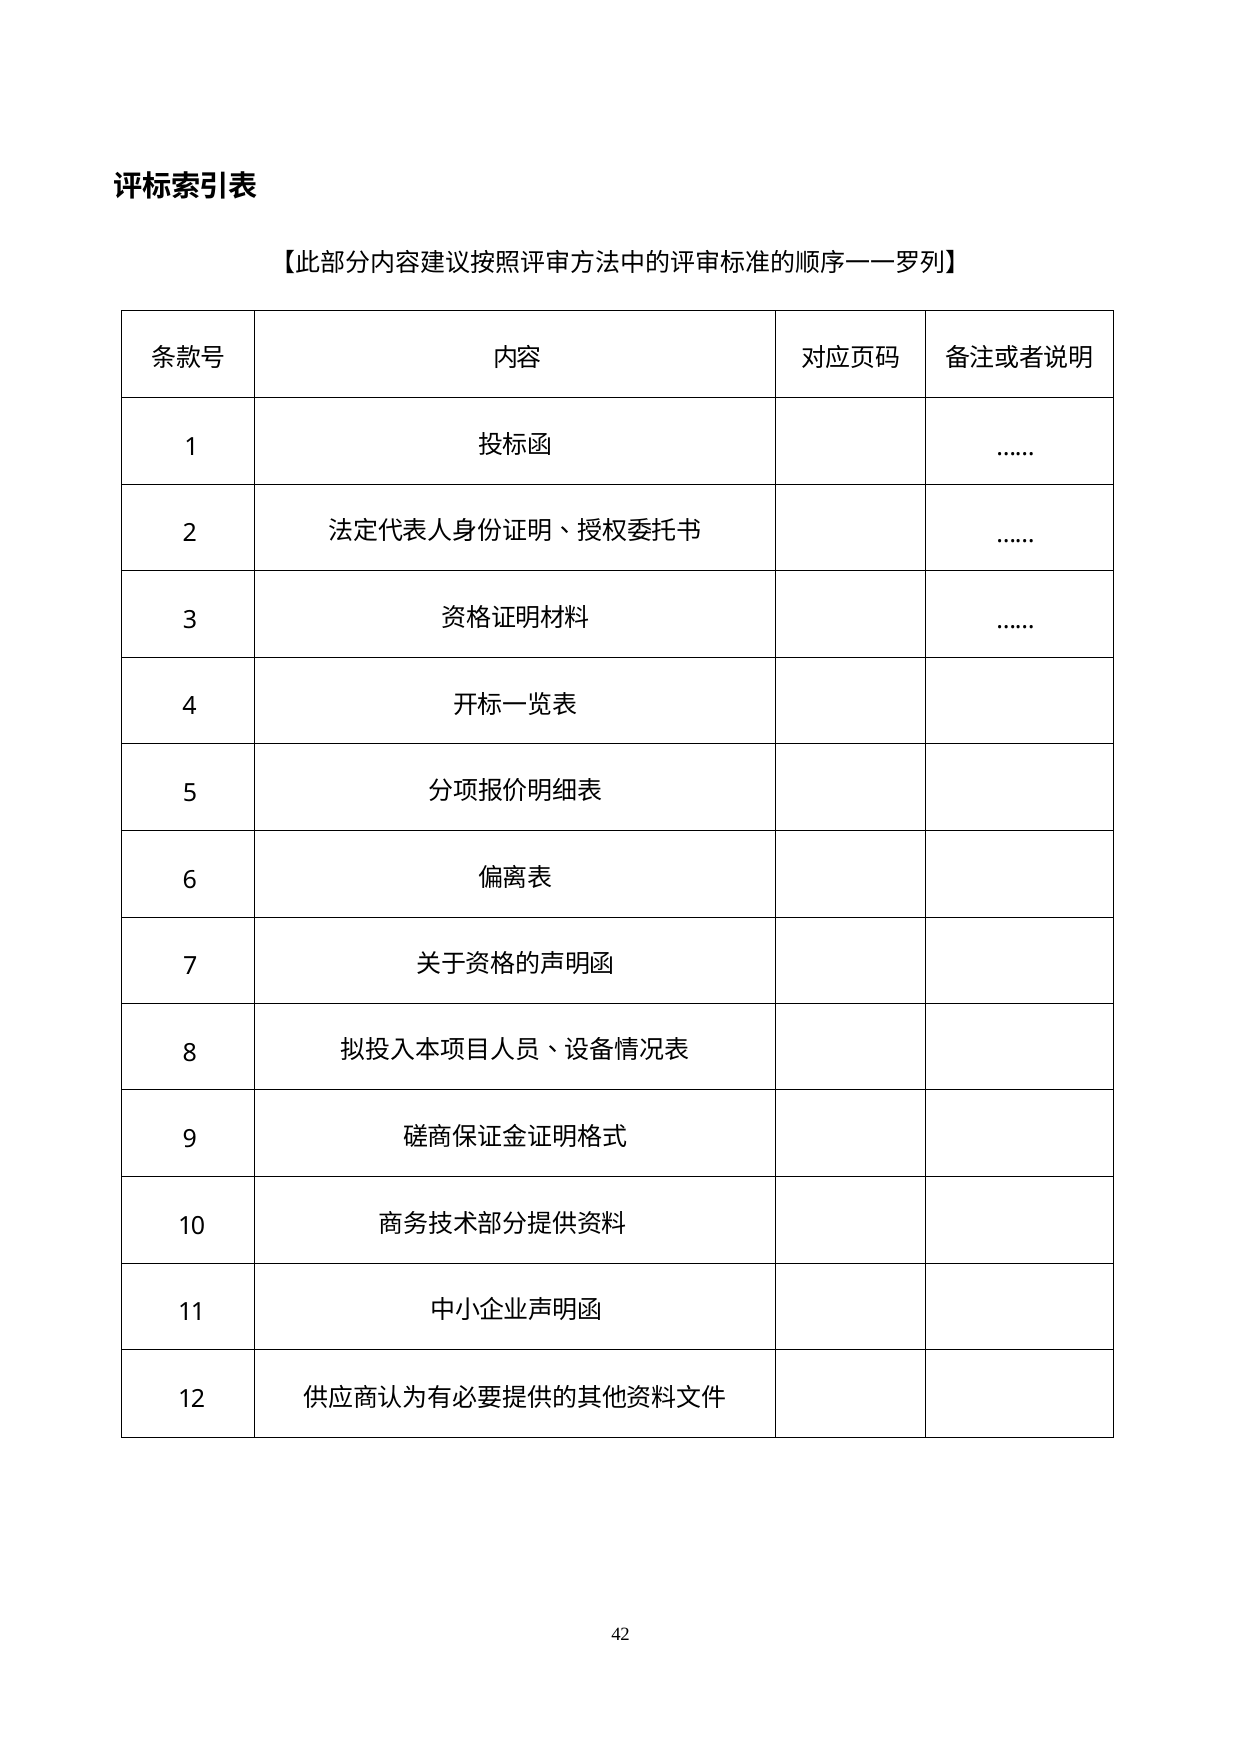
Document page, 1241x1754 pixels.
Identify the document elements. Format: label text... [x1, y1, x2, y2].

table_cell [776, 1350, 925, 1437]
table_cell [926, 658, 1113, 743]
table_cell 10 [122, 1177, 254, 1262]
table_cell 投标函 [255, 398, 775, 484]
table_cell 供应商认为有必要提供的其他资料文件 [255, 1350, 775, 1437]
table_header 对应页码 [776, 311, 925, 397]
table_cell 开标一览表 [255, 658, 775, 743]
table_header 备注或者说明 [926, 311, 1113, 397]
table_cell 2 [122, 485, 254, 570]
table_cell [776, 1004, 925, 1089]
table_cell 偏离表 [255, 831, 775, 916]
table_header 条款号 [122, 311, 254, 397]
table_cell [776, 658, 925, 743]
table_header 内容 [255, 311, 775, 397]
table_cell [926, 1264, 1113, 1349]
table_cell 4 [122, 658, 254, 743]
table_cell [926, 918, 1113, 1003]
table_cell 1 [122, 398, 254, 484]
table_cell [926, 1090, 1113, 1176]
table_cell 商务技术部分提供资料 [255, 1177, 775, 1262]
table_cell 9 [122, 1090, 254, 1176]
table_cell [776, 744, 925, 830]
table_cell 3 [122, 571, 254, 657]
table_cell [776, 1264, 925, 1349]
table_cell [776, 918, 925, 1003]
table_cell [926, 1004, 1113, 1089]
table_cell 12 [122, 1350, 254, 1437]
table_cell 6 [122, 831, 254, 916]
table_cell 关于资格的声明函 [255, 918, 775, 1003]
table_cell [776, 398, 925, 484]
table_cell …… [926, 398, 1113, 484]
table_cell [776, 831, 925, 916]
table_cell …… [926, 485, 1113, 570]
table_cell 法定代表人身份证明、授权委托书 [255, 485, 775, 570]
table_cell [926, 1350, 1113, 1437]
table_cell [776, 1090, 925, 1176]
table_cell 11 [122, 1264, 254, 1349]
text 评标索引表 [113, 168, 1114, 204]
table_cell [926, 1177, 1113, 1262]
table_cell [926, 831, 1113, 916]
table_cell 磋商保证金证明格式 [255, 1090, 775, 1176]
table_cell 拟投入本项目人员、设备情况表 [255, 1004, 775, 1089]
table_cell [776, 485, 925, 570]
table_cell 7 [122, 918, 254, 1003]
table_cell [926, 744, 1113, 830]
table_cell 分项报价明细表 [255, 744, 775, 830]
table_cell [776, 1177, 925, 1262]
text 【此部分内容建议按照评审方法中的评审标准的顺序一一罗列】 [270, 247, 1114, 278]
table_cell 5 [122, 744, 254, 830]
table_cell 资格证明材料 [255, 571, 775, 657]
table_cell 中小企业声明函 [255, 1264, 775, 1349]
table_cell 8 [122, 1004, 254, 1089]
table_cell …… [926, 571, 1113, 657]
table_cell [776, 571, 925, 657]
